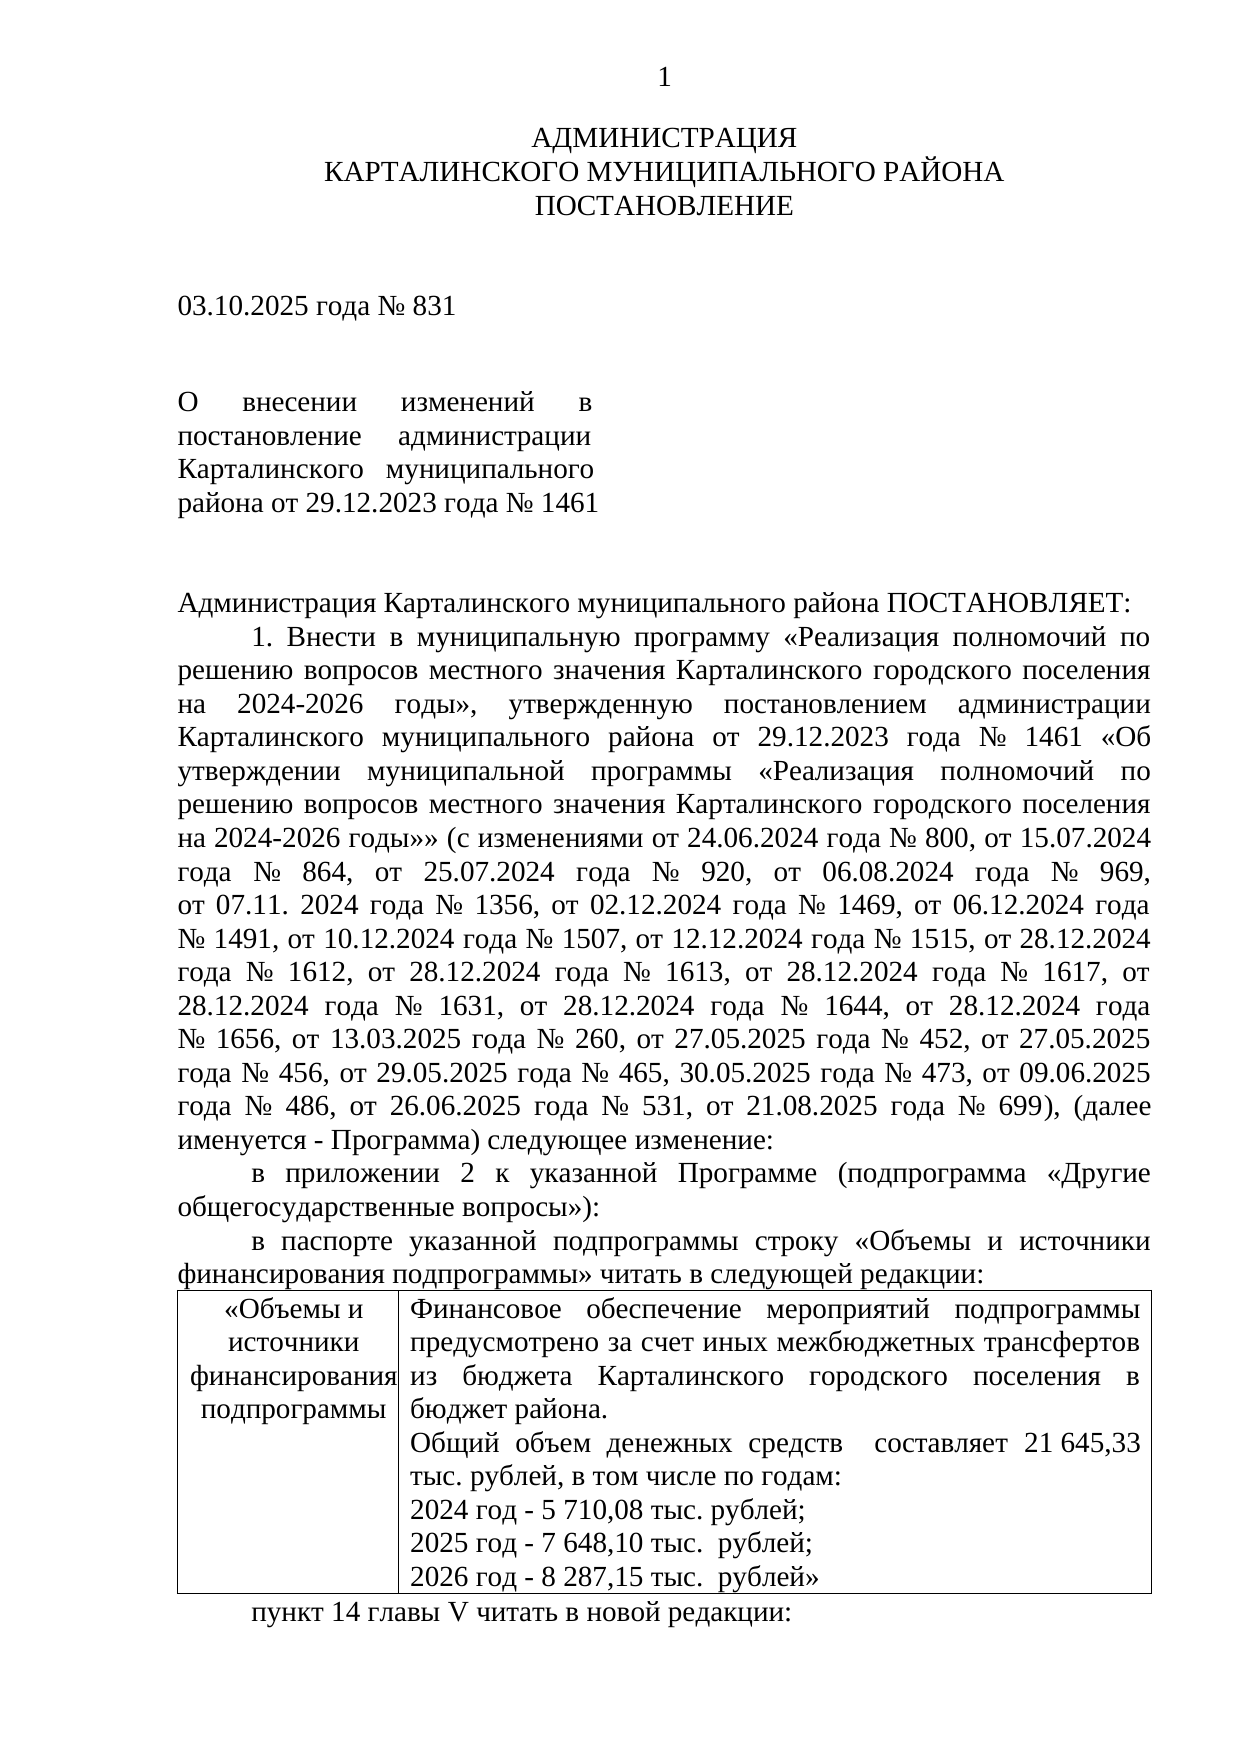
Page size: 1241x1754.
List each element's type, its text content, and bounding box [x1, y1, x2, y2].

text постановление администрации [177, 418, 1152, 451]
text Администрация Карталинского муниципального района ПОСТАНОВЛЯЕТ: [177, 585, 1152, 619]
table_header Финансовое обеспечение мероприятий подпрограммы предусмотрено за счет иных межбюджетных трансфертов из бюджета Карталинского городского поселения в бюджет района. Общий объем денежных средств составляет 21 645,33 тыс. рублей, в том числе по годам: 2024 год - 5 710,08 тыс. рублей; 2025 год - 7 648,10 тыс. рублей; 2026 год - 8 287,15 тыс. рублей» [399, 1291, 1151, 1593]
text пункт 14 главы V читать в новой редакции: [177, 1594, 1152, 1627]
text в приложении 2 к указанной Программе (подпрограмма «Другие общегосударственные вопросы»): [177, 1156, 1152, 1223]
text О внесении изменений в [177, 384, 1152, 418]
text Карталинского муниципального [177, 451, 1152, 485]
text ПОСТАНОВЛЕНИЕ [177, 188, 1152, 221]
text 03.10.2025 года № 831 [177, 288, 1152, 322]
text в паспорте указанной подпрограммы строку «Объемы и источники финансирования подпрограммы» читать в следующей редакции: [177, 1223, 1152, 1290]
text района от 29.12.2023 года № 1461 [177, 485, 1152, 518]
text 1. Внести в муниципальную программу «Реализация полномочий по решению вопросов местного значения Карталинского городского поселения на 2024-2026 годы», утвержденную постановлением администрации Карталинского муниципального района от 29.12.2023 года № 1461 «Об утверждении муниципальной программы «Реализация полномочий по решению вопросов местного значения Карталинского городского поселения на 2024-2026 годы»» (с изменениями от 24.06.2024 года № 800, от 15.07.2024 года № 864, от 25.07.2024 года № 920, от 06.08.2024 года № 969, от 07.11. 2024 года № 1356, от 02.12.2024 года № 1469, от 06.12.2024 года № 1491, от 10.12.2024 года № 1507, от 12.12.2024 года № 1515, от 28.12.2024 года № 1612, от 28.12.2024 года № 1613, от 28.12.2024 года № 1617, от 28.12.2024 года № 1631, от 28.12.2024 года № 1644, от 28.12.2024 года № 1656, от 13.03.2025 года № 260, от 27.05.2025 года № 452, от 27.05.2025 года № 456, от 29.05.2025 года № 465, 30.05.2025 года № 473, от 09.06.2025 года № 486, от 26.06.2025 года № 531, от 21.08.2025 года № 699), (далее именуется - Программа) следующее изменение: [177, 619, 1152, 1156]
text КАРТАЛИНСКОГО МУНИЦИПАЛЬНОГО РАЙОНА [177, 154, 1152, 188]
table_header «Объемы и источники финансирования подпрограммы [178, 1291, 398, 1593]
text АДМИНИСТРАЦИЯ [177, 121, 1152, 154]
